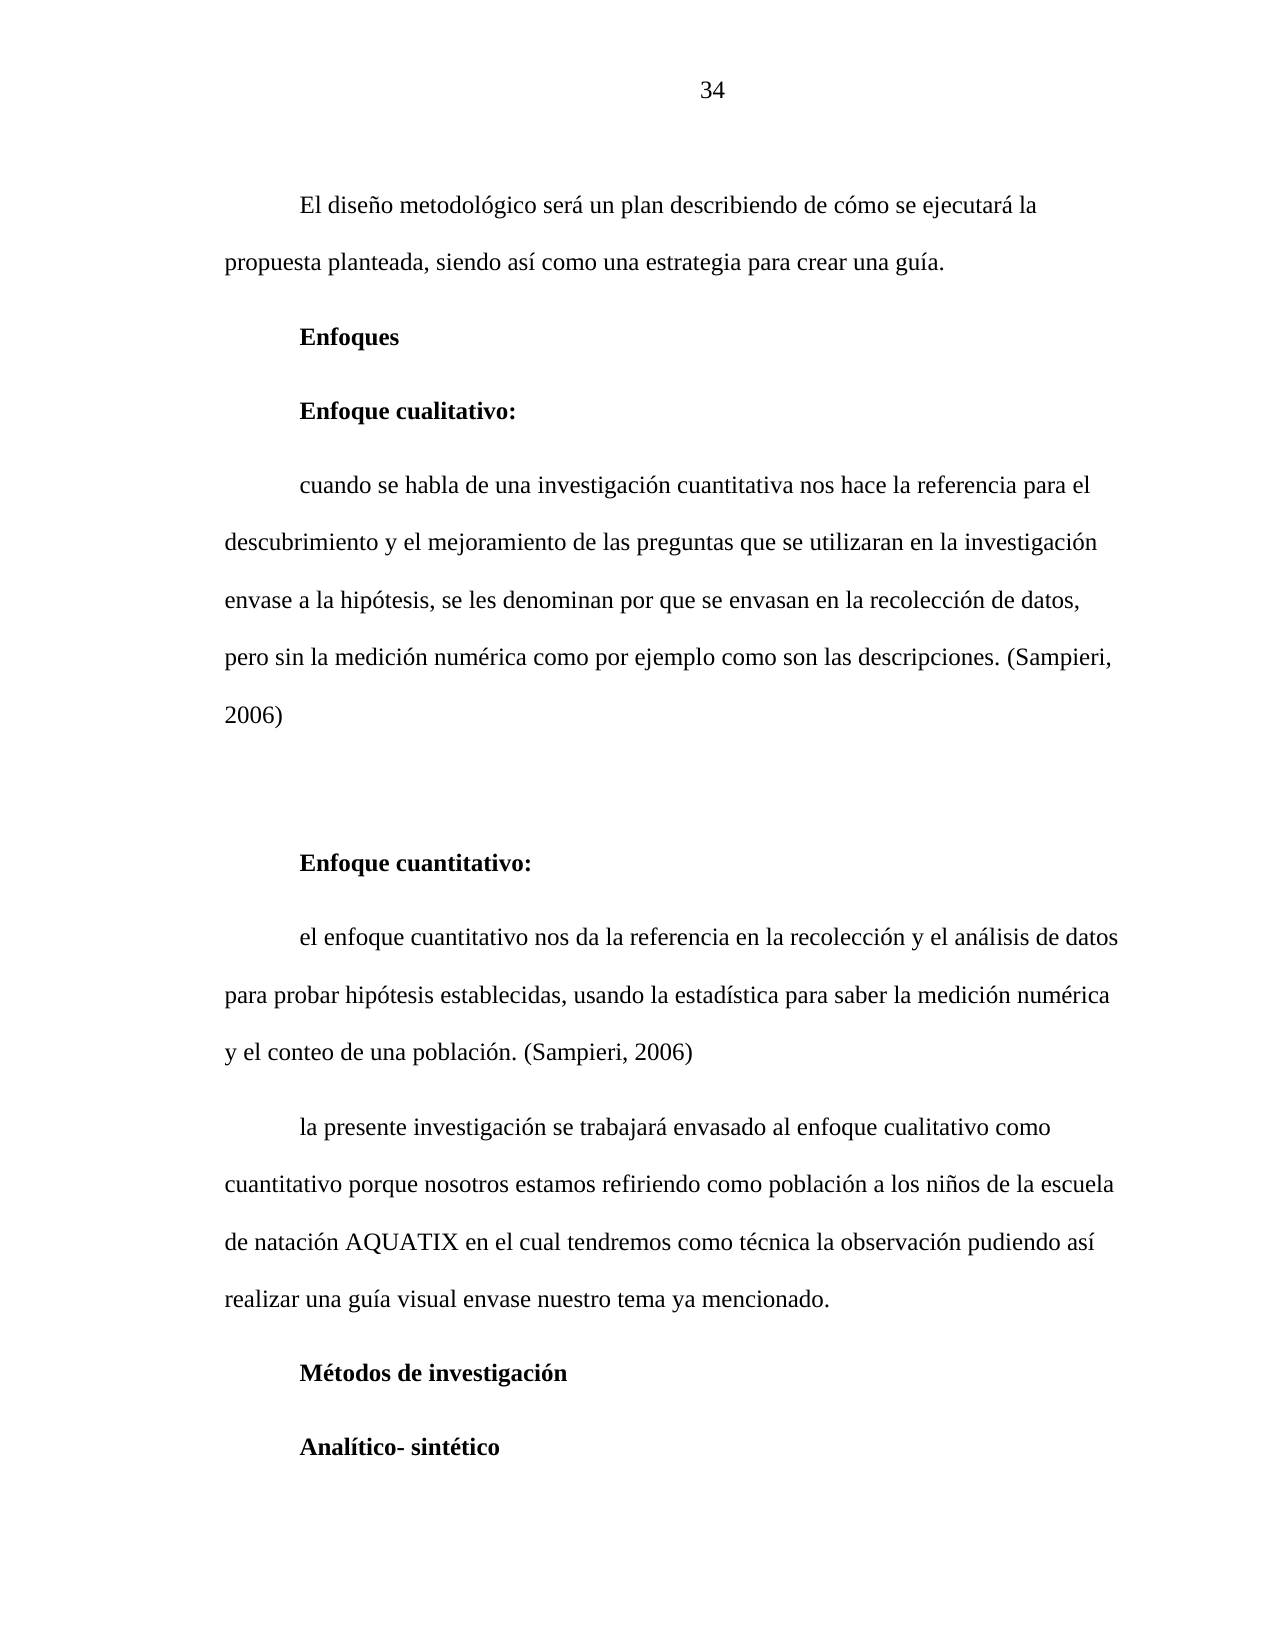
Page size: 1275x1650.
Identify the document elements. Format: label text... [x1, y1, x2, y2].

text Enfoque cuantitativo: [224, 848, 1125, 877]
text la presente investigación se trabajará envasado al enfoque cualitativo como cuantitativo porque nosotros estamos refiriendo como población a los niños de la escuela de natación AQUATIX en el cual tendremos como técnica la observación pudiendo así realizar una guía visual envase nuestro tema ya mencionado. [224, 1112, 1125, 1313]
text Analítico- sintético [224, 1432, 1125, 1461]
text cuando se habla de una investigación cuantitativa nos hace la referencia para el descubrimiento y el mejoramiento de las preguntas que se utilizaran en la investigación envase a la hipótesis, se les denominan por que se envasan en la recolección de datos, pero sin la medición numérica como por ejemplo como son las descripciones. [224, 470, 1125, 729]
text El diseño metodológico será un plan describiendo de cómo se ejecutará la propuesta planteada, siendo así como una estrategia para crear una guía. [224, 190, 1125, 276]
text Enfoques [224, 322, 1125, 350]
text Métodos de investigación [224, 1358, 1125, 1387]
text Enfoque cualitativo: [224, 396, 1125, 424]
text el enfoque cuantitativo nos da la referencia en la recolección y el análisis de datos para probar hipótesis establecidas, usando la estadística para saber la medición numérica y el conteo de una población. [224, 922, 1125, 1066]
